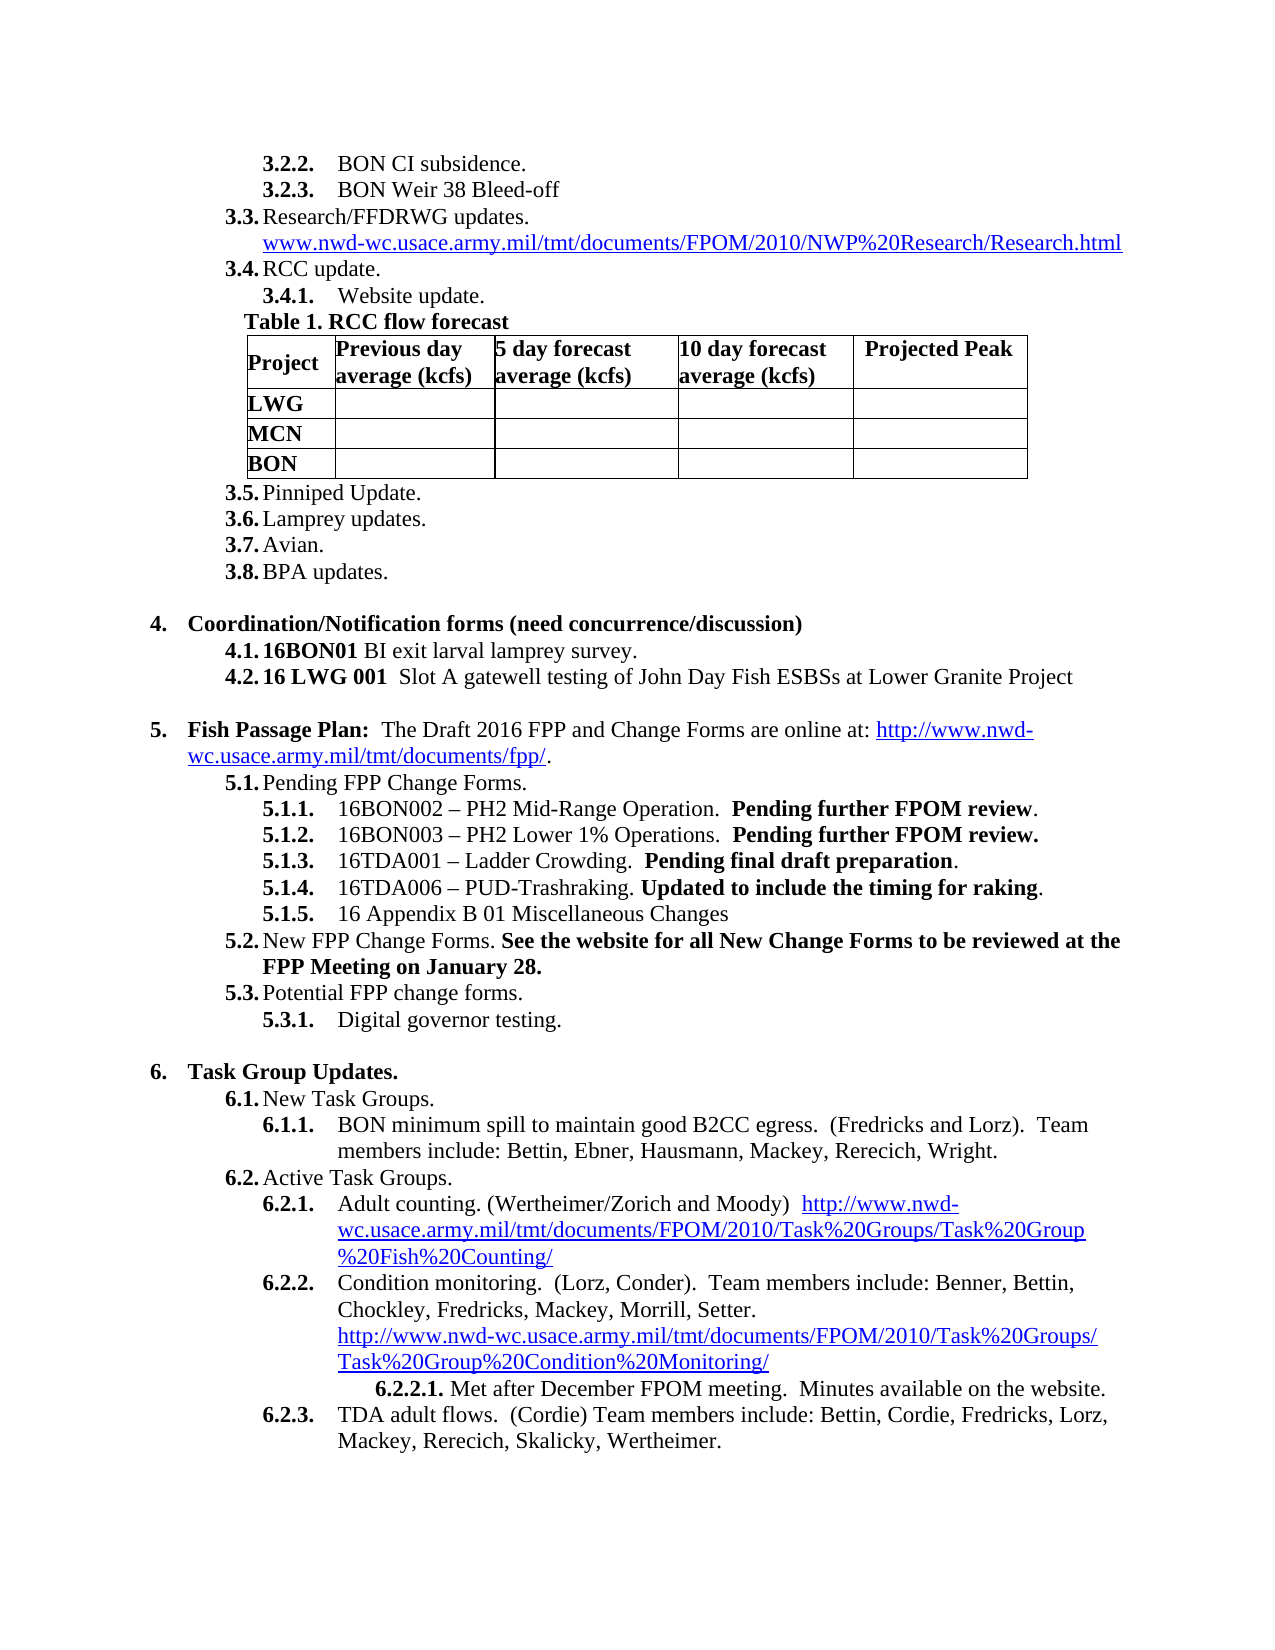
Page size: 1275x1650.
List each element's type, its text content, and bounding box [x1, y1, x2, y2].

list BPA updates. [225, 558, 1125, 584]
list Met after December FPOM meeting. Minutes available on the website. [375, 1375, 1125, 1401]
list New Task Groups. [225, 1085, 1125, 1111]
list Active Task Groups. [225, 1164, 1125, 1190]
list Research/FFDRWG updates. www.nwd-wc.usace.army.mil/tmt/documents/FPOM/2010/NWP%20Research/Research.html [225, 203, 1125, 255]
list BON Weir 38 Bleed-off [262, 176, 1125, 203]
list Pinniped Update. [225, 479, 1125, 505]
list BON minimum spill to maintain good B2CC egress. (Fredricks and Lorz). Team members include: Bettin, Ebner, Hausmann, Mackey, Rerecich, Wright. [262, 1111, 1125, 1164]
list Fish Passage Plan: The Draft 2016 FPP and Change Forms are online at: http://www.nwd-wc.usace.army.mil/tmt/documents/fpp/. [150, 716, 1125, 768]
table_header Previous day average (kcfs) [336, 336, 494, 388]
table_cell MCN [248, 419, 335, 448]
table_cell [854, 419, 1027, 448]
table_cell [679, 389, 853, 418]
table_cell [679, 449, 853, 478]
list RCC update. [225, 255, 1125, 282]
list 16TDA006 – PUD-Trashraking. Updated to include the timing for raking. [262, 874, 1125, 900]
list Potential FPP change forms. [225, 979, 1125, 1006]
table_cell [336, 419, 494, 448]
table_cell LWG [248, 389, 335, 418]
list 16BON01 BI exit larval lamprey survey. [225, 637, 1125, 663]
table_header 10 day forecast average (kcfs) [679, 336, 853, 388]
table_cell [854, 449, 1027, 478]
list 16BON003 – PH2 Lower 1% Operations. Pending further FPOM review. [262, 821, 1125, 848]
table_cell BON [248, 449, 335, 478]
table_header 5 day forecast average (kcfs) [496, 336, 678, 388]
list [262, 1401, 1125, 1454]
text Table 1. RCC flow forecast [187, 308, 1125, 334]
list Avian. [225, 531, 1125, 558]
list 16 LWG 001 Slot A gatewell testing of John Day Fish ESBSs at Lower Granite Project [225, 663, 1125, 689]
list Coordination/Notification forms (need concurrence/discussion) [150, 610, 1125, 637]
list Task Group Updates. [150, 1058, 1125, 1085]
list 16 Appendix B 01 Miscellaneous Changes [262, 900, 1125, 927]
table_cell [336, 389, 494, 418]
list BON CI subsidence. [262, 150, 1125, 176]
table_cell [496, 389, 678, 418]
table_cell [679, 419, 853, 448]
list Digital governor testing. [262, 1006, 1125, 1032]
list Website update. [262, 282, 1125, 308]
list New FPP Change Forms. See the website for all New Change Forms to be reviewed at the FPP Meeting on January 28. [225, 927, 1125, 979]
list Adult counting. (Wertheimer/Zorich and Moody) http://www.nwd-wc.usace.army.mil/tmt/documents/FPOM/2010/Task%20Groups/Task%20Group%20Fish%20Counting/ [262, 1190, 1125, 1269]
list Condition monitoring. (Lorz, Conder). Team members include: Benner, Bettin, Chockley, Fredricks, Mackey, Morrill, Setter. http://www.nwd-wc.usace.army.mil/tmt/documents/FPOM/2010/Task%20Groups/Task%20Group%20Condition%20Monitoring/ [262, 1269, 1125, 1375]
list Pending FPP Change Forms. [225, 768, 1125, 795]
list Lamprey updates. [225, 505, 1125, 531]
list 16BON002 – PH2 Mid-Range Operation. Pending further FPOM review. [262, 795, 1125, 821]
list 16TDA001 – Ladder Crowding. Pending final draft preparation. [262, 848, 1125, 874]
table_header Project [248, 336, 335, 388]
table_cell [854, 389, 1027, 418]
table_header Projected Peak [854, 336, 1027, 388]
table_cell [496, 419, 678, 448]
table_cell [336, 449, 494, 478]
table_cell [496, 449, 678, 478]
